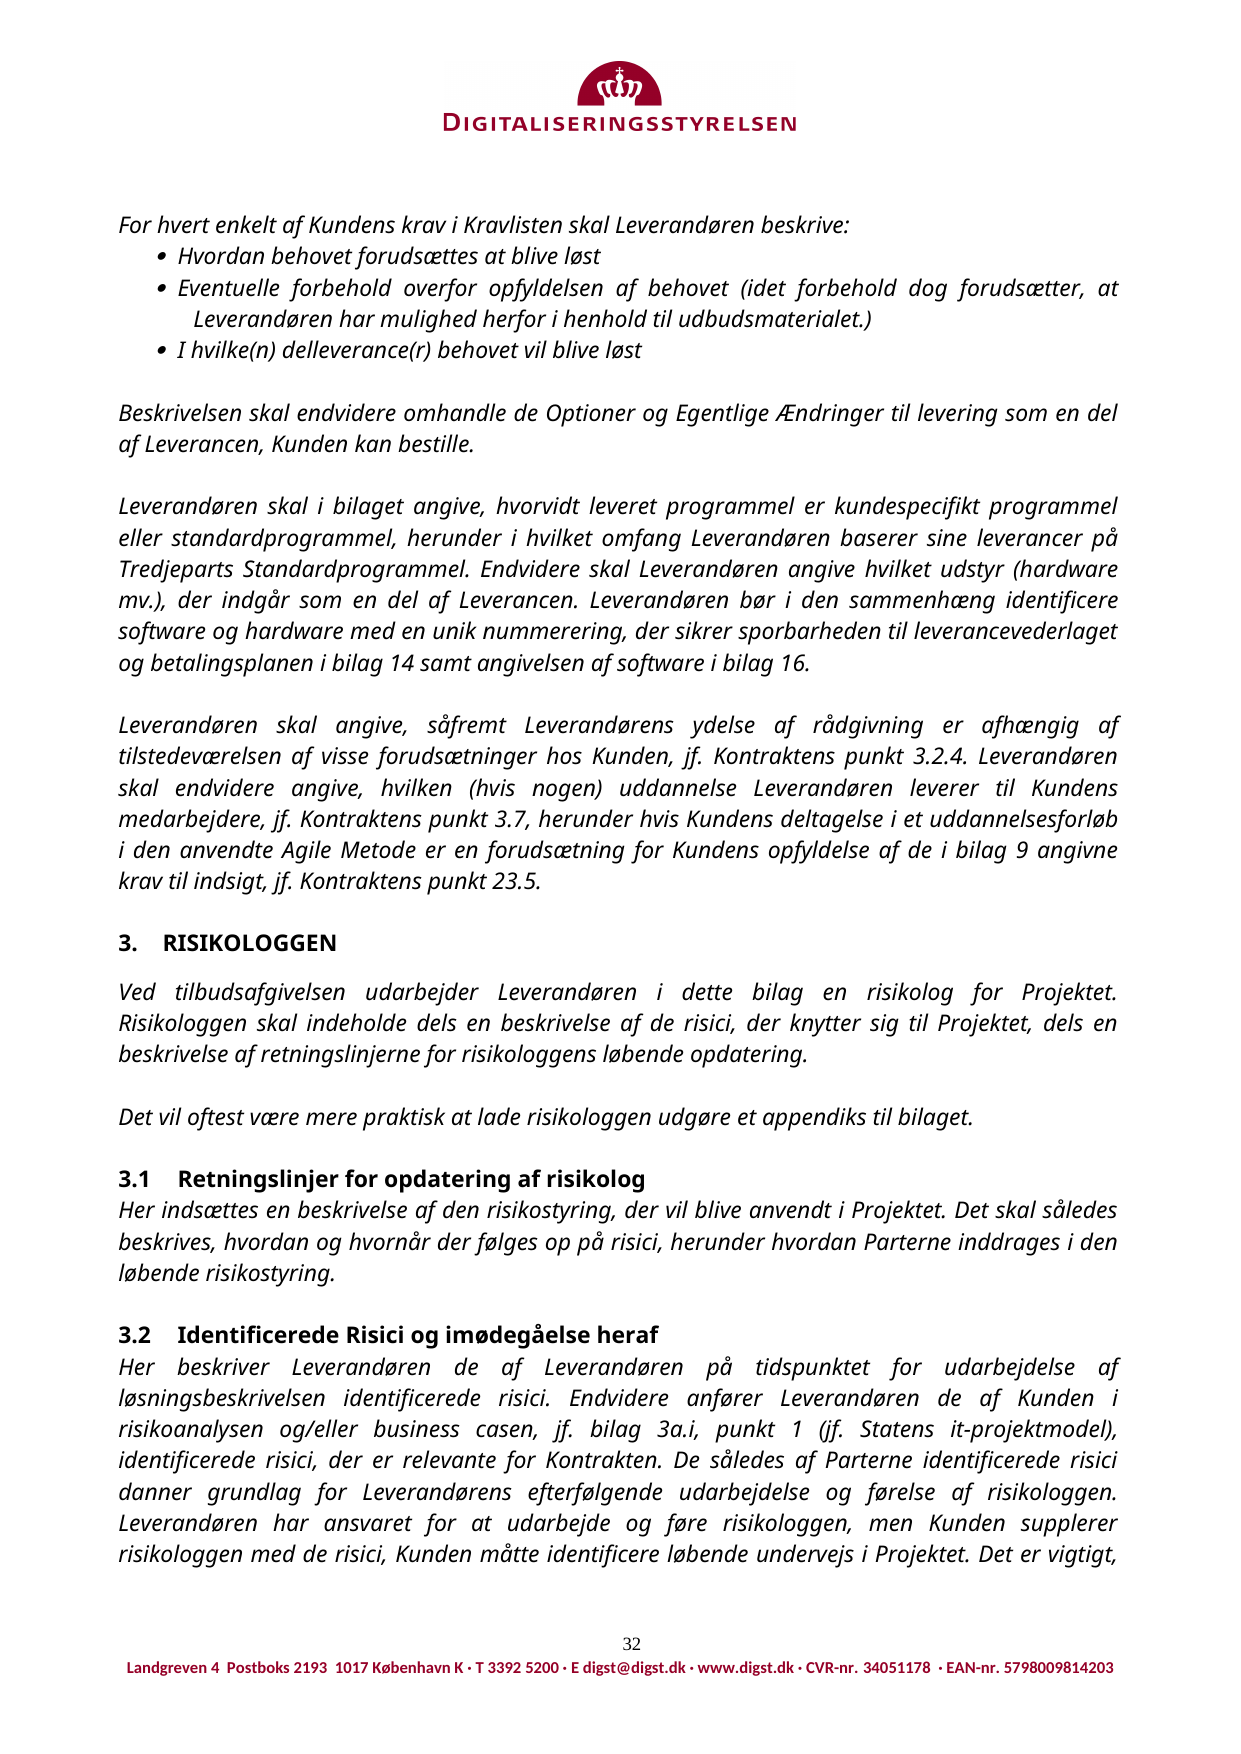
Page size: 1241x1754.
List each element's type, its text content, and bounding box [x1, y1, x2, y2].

text Det vil oftest være mere praktisk at lade risikologgen udgøre et appendiks til bilaget. [118, 1100, 1122, 1131]
list Hvordan behovet forudsættes at blive løst [156, 240, 1122, 271]
list I hvilke(n) delleverance(r) behovet vil blive løst [156, 333, 1122, 365]
subtitle Retningslinjer for opdatering af risikolog [118, 1163, 1122, 1194]
text For hvert enkelt af Kundens krav i Kravlisten skal Leverandøren beskrive: [118, 208, 1122, 240]
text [118, 1350, 1122, 1569]
list Eventuelle forbehold overfor opfyldelsen af behovet (idet forbehold dog forudsætter, at Leverandøren har mulighed herfor i henhold til udbudsmaterialet.) [156, 271, 1122, 333]
text Ved tilbudsafgivelsen udarbejder Leverandøren i dette bilag en risikolog for Projektet. Risikologgen skal indeholde dels en beskrivelse af de risici, der knytter sig til Projektet, dels en beskrivelse af retningslinjerne for risikologgens løbende opdatering. [118, 975, 1122, 1069]
text Beskrivelsen skal endvidere omhandle de Optioner og Egentlige Ændringer til levering som en del af Leverancen, Kunden kan bestille. [118, 396, 1122, 458]
text Her indsættes en beskrivelse af den risikostyring, der vil blive anvendt i Projektet. Det skal således beskrives, hvordan og hvornår der følges op på risici, herunder hvordan Parterne inddrages i den løbende risikostyring. [118, 1194, 1122, 1288]
text Leverandøren skal angive, såfremt Leverandørens ydelse af rådgivning er afhængig af tilstedeværelsen af visse forudsætninger hos Kunden, jf. Kontraktens punkt 3.2.4. Leverandøren skal endvidere angive, hvilken (hvis nogen) uddannelse Leverandøren leverer til Kundens medarbejdere, jf. Kontraktens punkt 3.7, herunder hvis Kundens deltagelse i et uddannelsesforløb i den anvendte Agile Metode er en forudsætning for Kundens opfyldelse af de i bilag 9 angivne krav til indsigt, jf. Kontraktens punkt 23.5. [118, 708, 1122, 896]
subtitle Risikologgen [118, 927, 1122, 958]
text Leverandøren skal i bilaget angive, hvorvidt leveret programmel er kundespecifikt programmel eller standardprogrammel, herunder i hvilket omfang Leverandøren baserer sine leverancer på Tredjeparts Standardprogrammel. Endvidere skal Leverandøren angive hvilket udstyr (hardware mv.), der indgår som en del af Leverancen. Leverandøren bør i den sammenhæng identificere software og hardware med en unik nummerering, der sikrer sporbarheden til leverancevederlaget og betalingsplanen i bilag 14 samt angivelsen af software i bilag 16. [118, 490, 1122, 677]
subtitle Identificerede Risici og imødegåelse heraf [118, 1319, 1122, 1350]
picture [443, 61, 796, 131]
